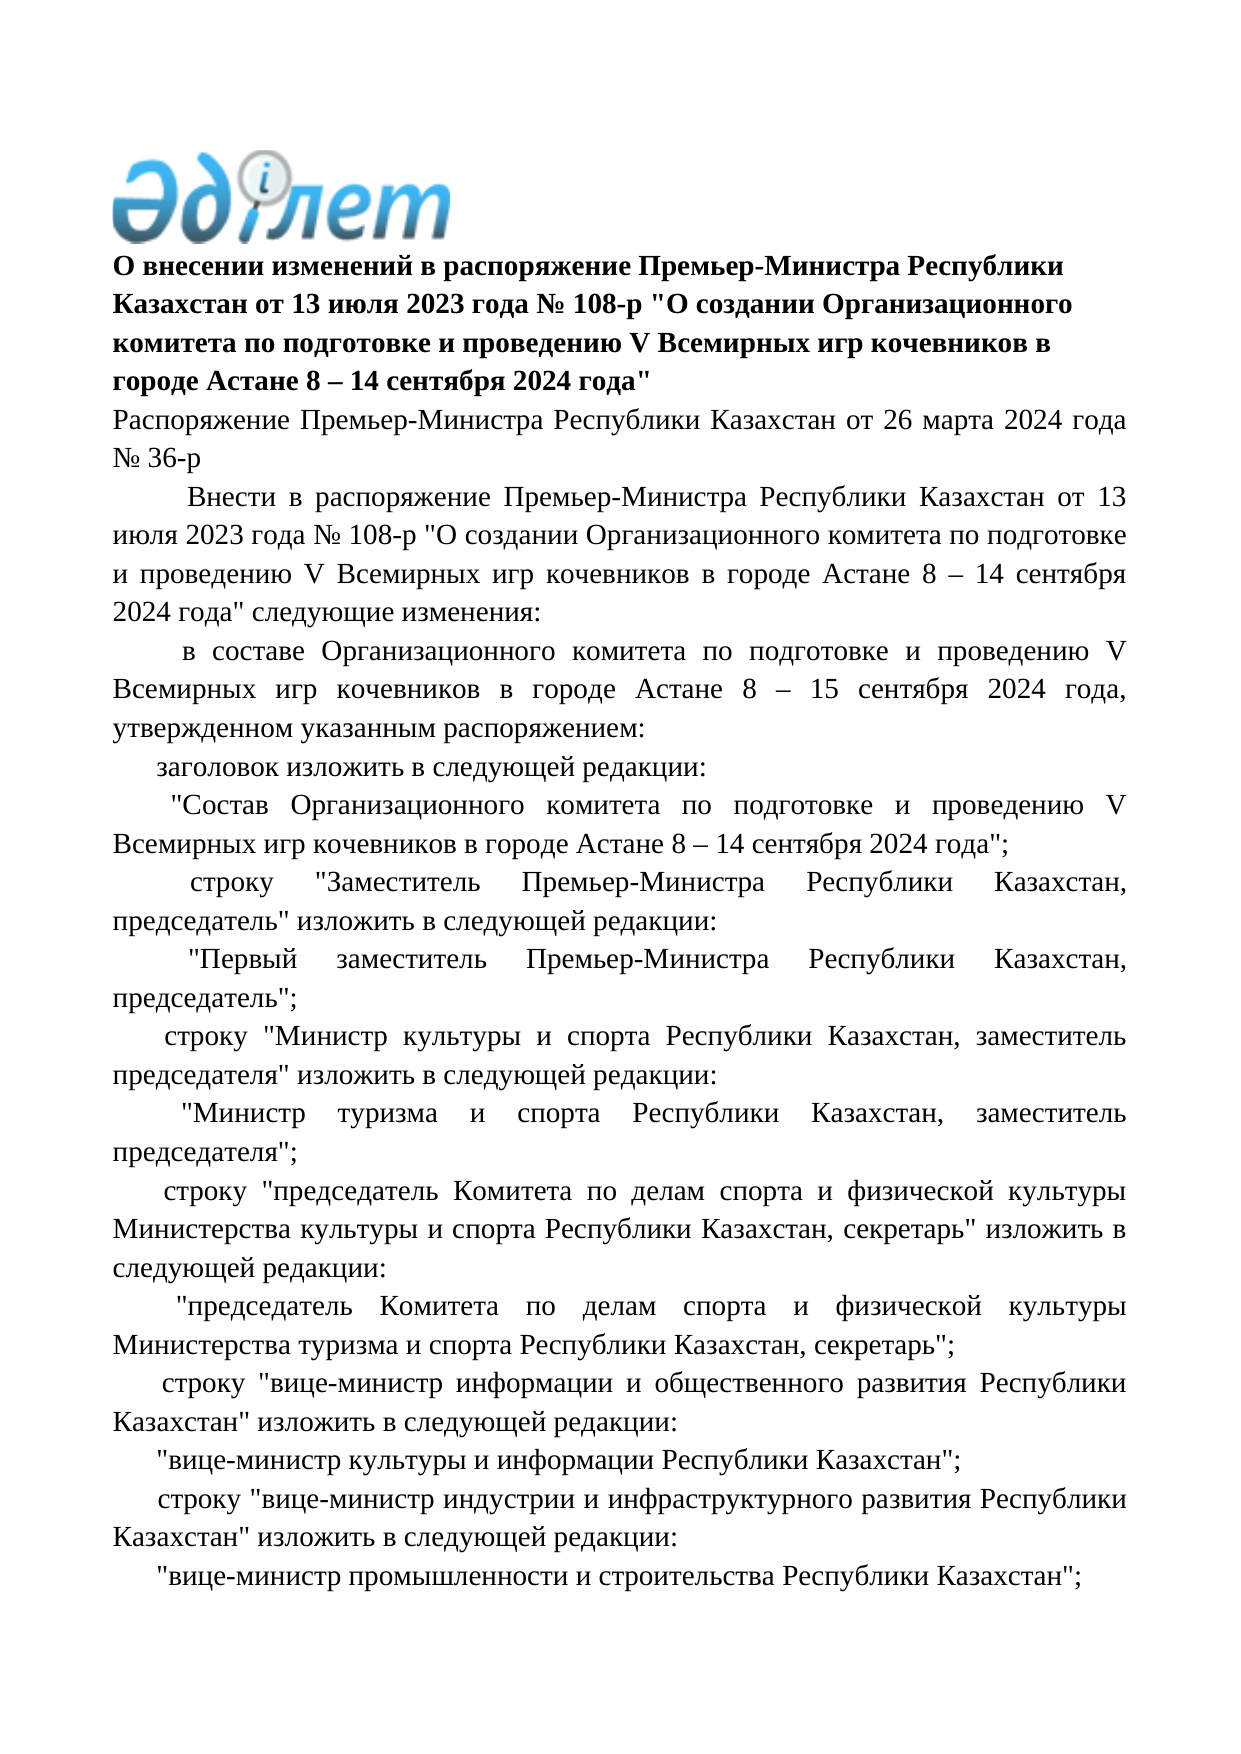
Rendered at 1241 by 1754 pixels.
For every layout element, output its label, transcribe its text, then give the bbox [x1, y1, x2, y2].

text "вице-министр культуры и информации Республики Казахстан"; [112, 1442, 1128, 1476]
text в составе Организационного комитета по подготовке и проведению V Всемирных игр кочевников в городе Астане 8 – 15 сентября 2024 года, утвержденном указанным распоряжением: [112, 633, 1128, 744]
text строку "Заместитель Премьер-Министра Республики Казахстан, председатель" изложить в следующей редакции: [112, 864, 1128, 936]
text "Министр туризма и спорта Республики Казахстан, заместитель председателя"; [112, 1096, 1128, 1168]
text заголовок изложить в следующей редакции: [112, 749, 1128, 782]
text строку "Министр культуры и спорта Республики Казахстан, заместитель председателя" изложить в следующей редакции: [112, 1018, 1128, 1091]
picture [112, 150, 451, 244]
text О внесении изменений в распоряжение Премьер-Министра Республики Казахстан от 13 июля 2023 года № 108-р "О создании Организационного комитета по подготовке и проведению V Всемирных игр кочевников в городе Астане 8 – 14 сентября 2024 года" [112, 248, 1128, 397]
text Внести в распоряжение Премьер-Министра Республики Казахстан от 13 июля 2023 года № 108-р "О создании Организационного комитета по подготовке и проведению V Всемирных игр кочевников в городе Астане 8 – 14 сентября 2024 года" следующие изменения: [112, 479, 1128, 628]
text строку "председатель Комитета по делам спорта и физической культуры Министерства культуры и спорта Республики Казахстан, секретарь" изложить в следующей редакции: [112, 1173, 1128, 1283]
text "председатель Комитета по делам спорта и физической культуры Министерства туризма и спорта Республики Казахстан, секретарь"; [112, 1288, 1128, 1360]
text "Состав Организационного комитета по подготовке и проведению V Всемирных игр кочевников в городе Астане 8 – 14 сентября 2024 года"; [112, 787, 1128, 859]
text строку "вице-министр информации и общественного развития Республики Казахстан" изложить в следующей редакции: [112, 1365, 1128, 1437]
text "Первый заместитель Премьер-Министра Республики Казахстан, председатель"; [112, 941, 1128, 1013]
text строку "вице-министр индустрии и инфраструктурного развития Республики Казахстан" изложить в следующей редакции: [112, 1481, 1128, 1553]
text "вице-министр промышленности и строительства Республики Казахстан"; [112, 1558, 1128, 1592]
text Распоряжение Премьер-Министра Республики Казахстан от 26 марта 2024 года № 36-р [112, 402, 1128, 474]
